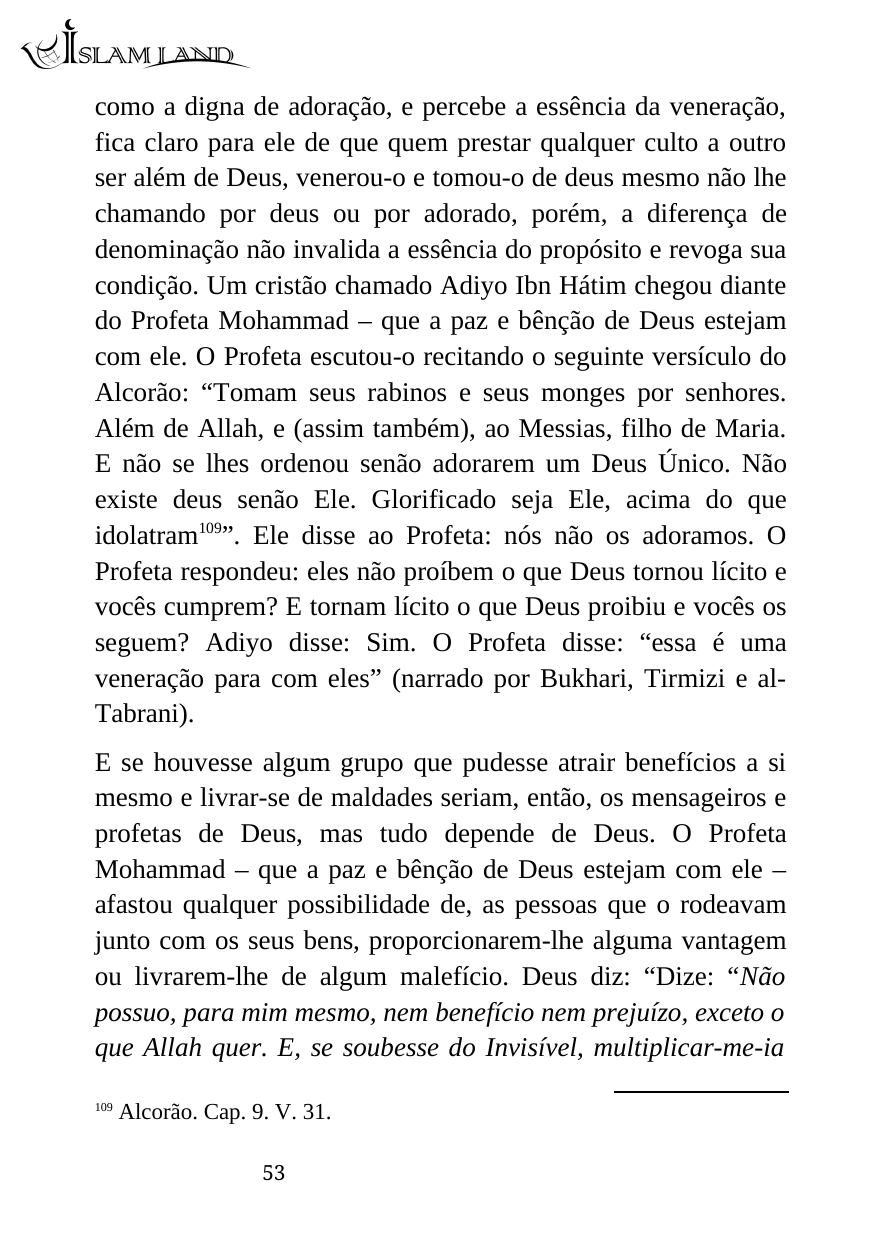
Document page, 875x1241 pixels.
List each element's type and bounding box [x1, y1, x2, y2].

text [94, 746, 788, 1063]
list [94, 90, 788, 729]
picture [20, 19, 252, 69]
